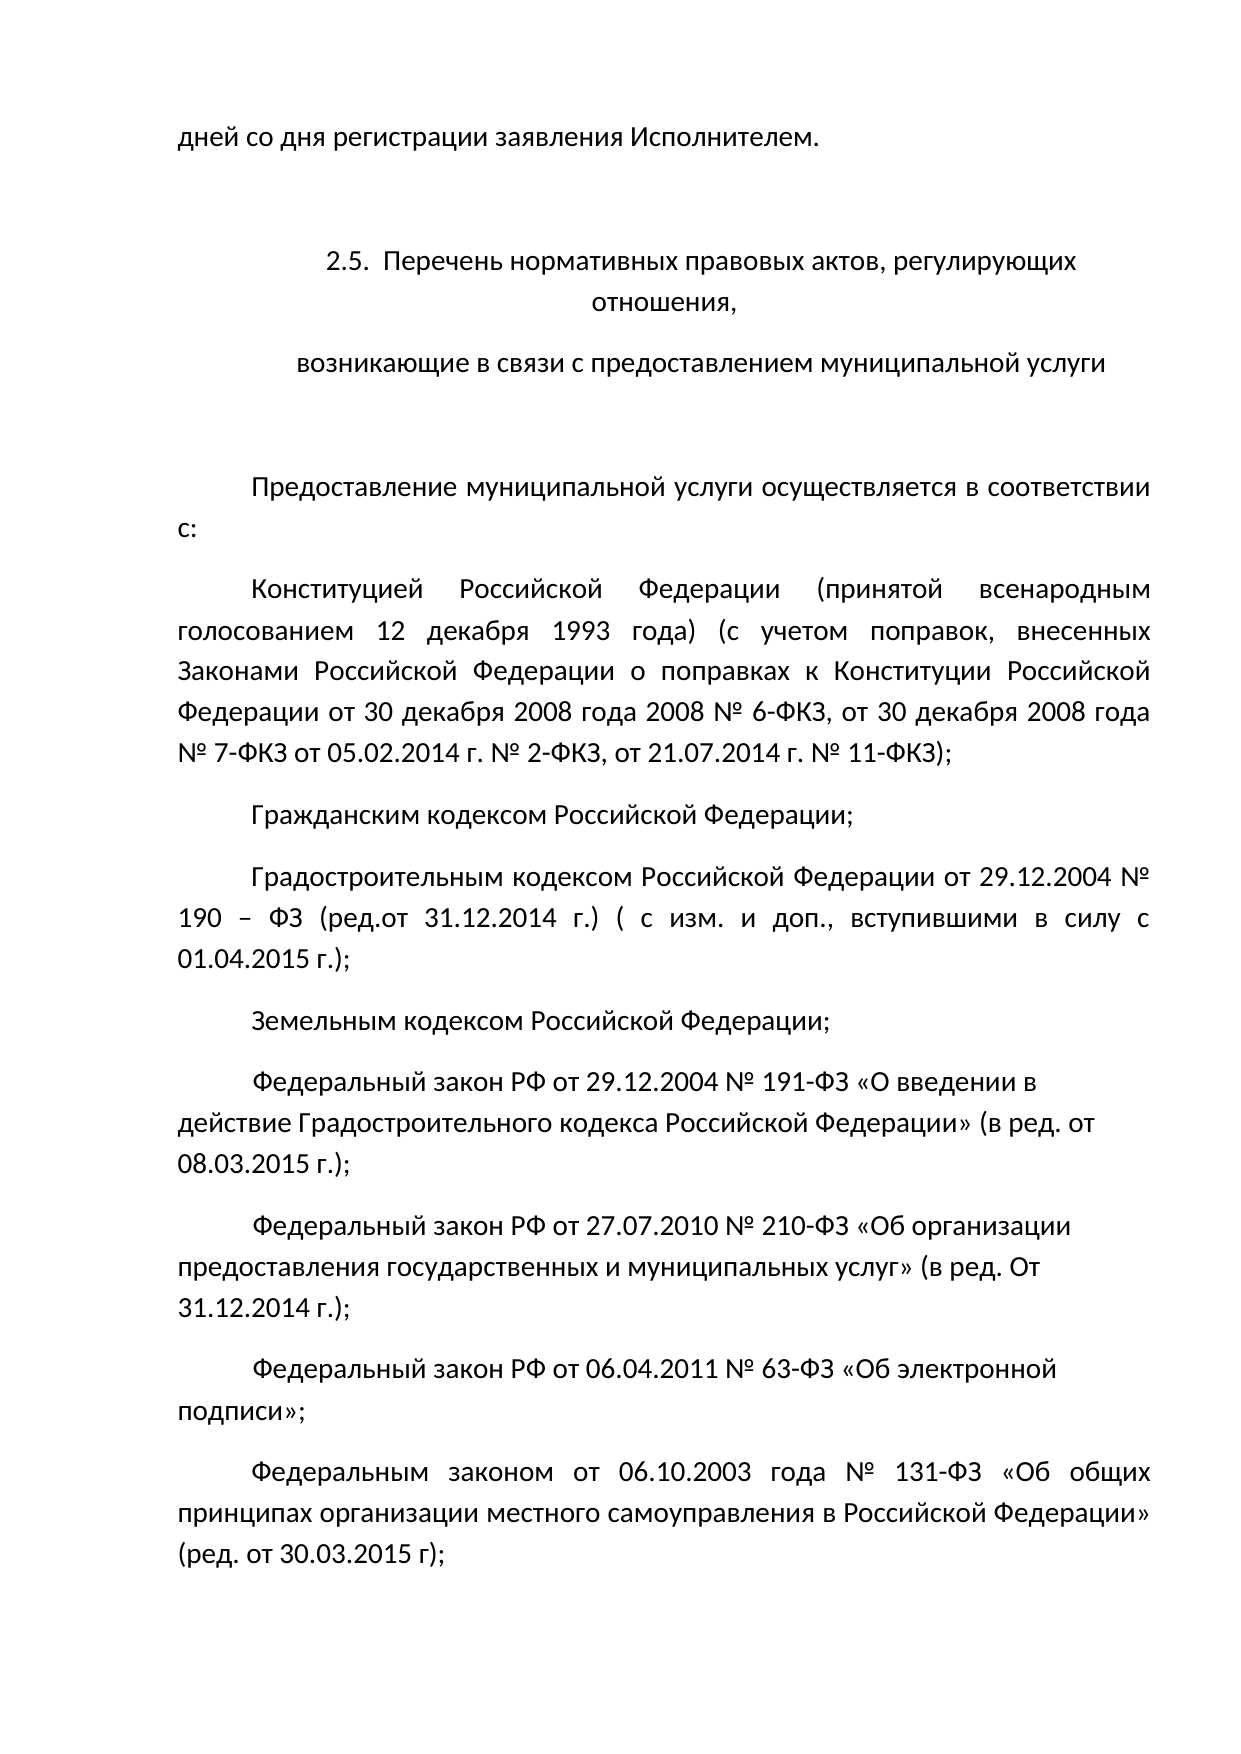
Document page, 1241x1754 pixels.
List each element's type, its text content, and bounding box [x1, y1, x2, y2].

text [177, 118, 1152, 154]
text Конституцией Российской Федерации (принятой всенародным голосованием 12 декабря 1993 года) (с учетом поправок, внесенных Законами Российской Федерации о поправках к Конституции Российской Федерации от 30 декабря 2008 года 2008 № 6-ФКЗ, от 30 декабря 2008 года № 7-ФКЗ от 05.02.2014 г. № 2-ФКЗ, от 21.07.2014 г. № 11-ФКЗ); [177, 571, 1152, 770]
text Градостроительным кодексом Российской Федерации от 29.12.2004 № 190 – ФЗ (ред.от 31.12.2014 г.) ( с изм. и доп., вступившими в силу с 01.04.2015 г.); [177, 858, 1152, 975]
text Федеральный закон РФ от 29.12.2004 № 191-ФЗ «О введении в действие Градостроительного кодекса Российской Федерации» (в ред. от 08.03.2015 г.); [177, 1063, 1152, 1181]
text 2.5. Перечень нормативных правовых актов, регулирующих отношения, [177, 242, 1152, 318]
text Федеральный закон РФ от 27.07.2010 № 210-ФЗ «Об организации предоставления государственных и муниципальных услуг» (в ред. От 31.12.2014 г.); [177, 1207, 1152, 1324]
text Федеральный закон РФ от 06.04.2011 № 63-ФЗ «Об электронной подписи»; [177, 1351, 1152, 1427]
text Земельным кодексом Российской Федерации; [177, 1002, 1152, 1037]
text Предоставление муниципальной услуги осуществляется в соответствии с: [177, 468, 1152, 544]
text возникающие в связи с предоставлением муниципальной услуги [177, 344, 1152, 380]
text Гражданским кодексом Российской Федерации; [177, 796, 1152, 832]
text Федеральным законом от 06.10.2003 года № 131-ФЗ «Об общих принципах организации местного самоуправления в Российской Федерации» (ред. от 30.03.2015 г); [177, 1453, 1152, 1571]
